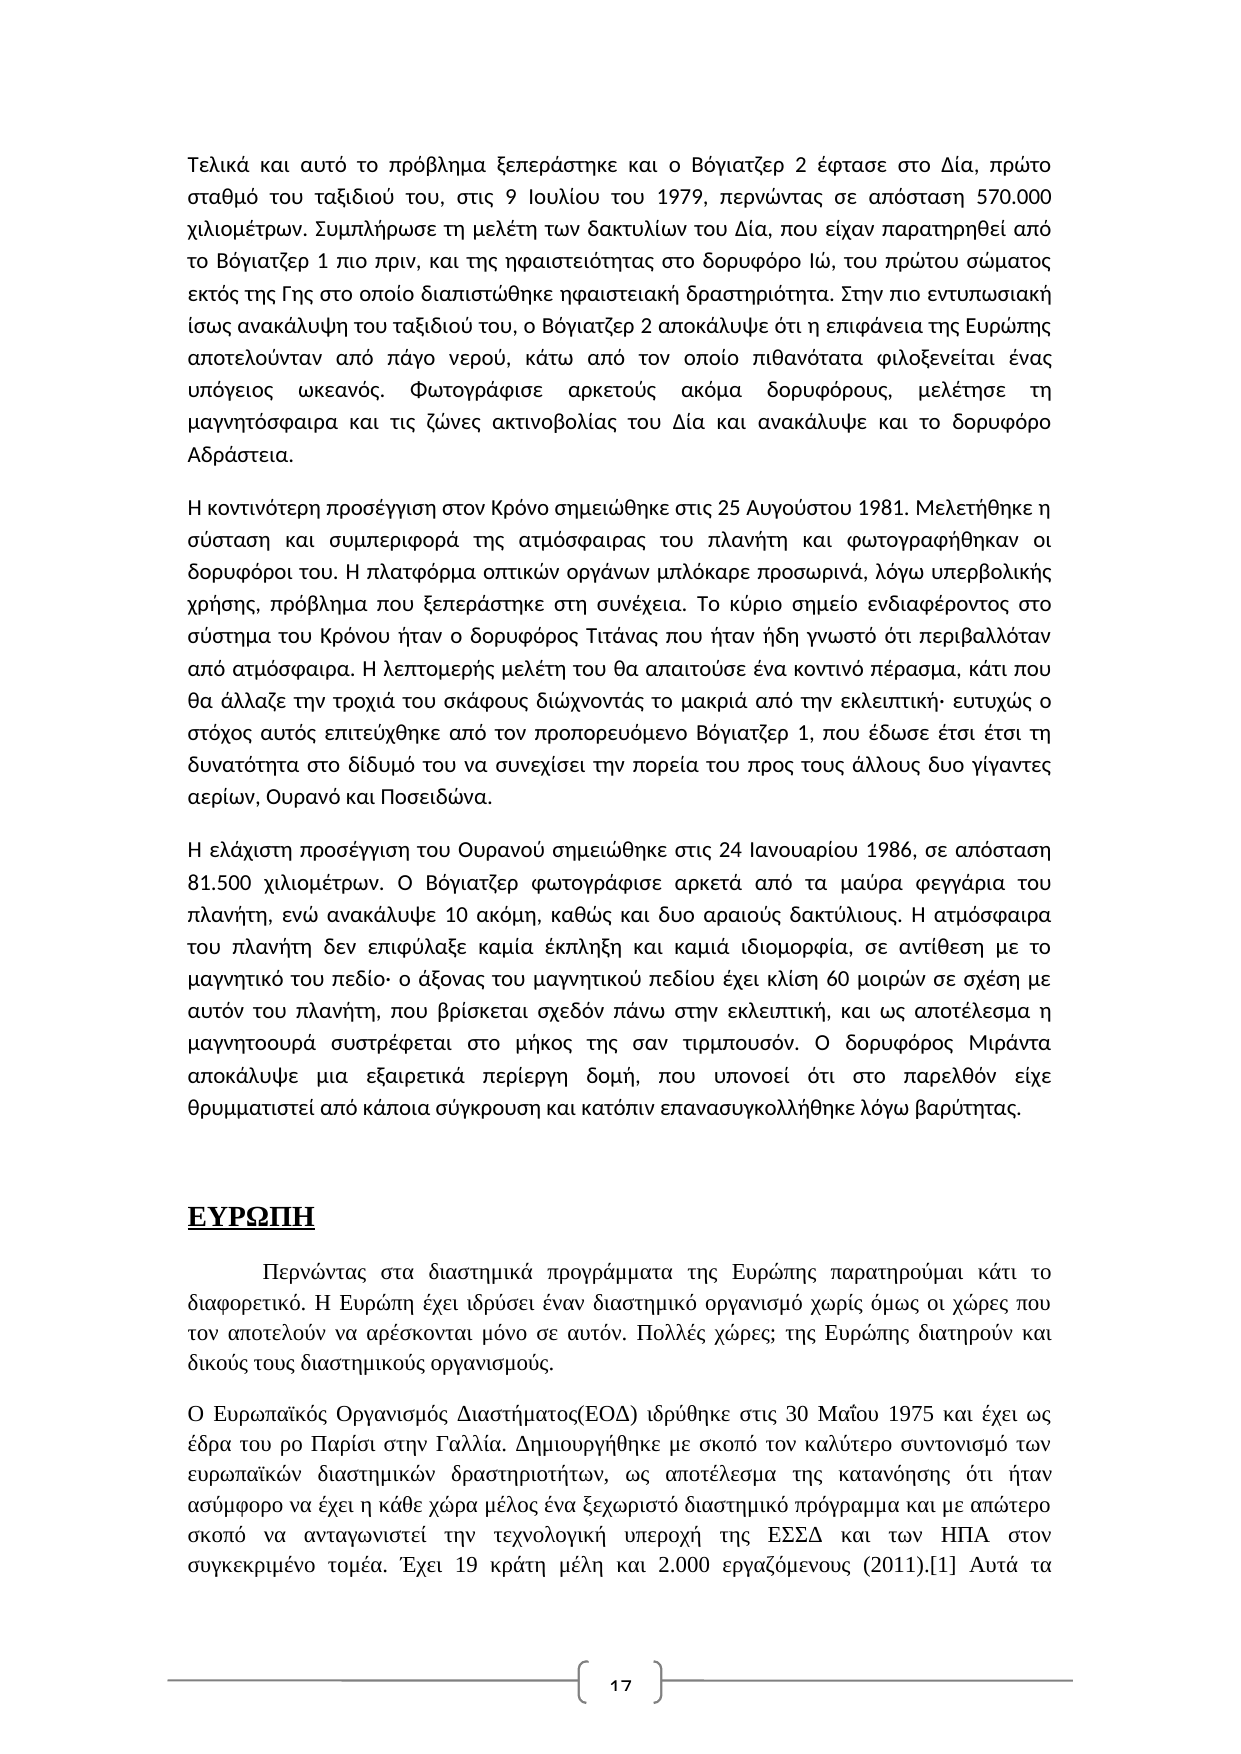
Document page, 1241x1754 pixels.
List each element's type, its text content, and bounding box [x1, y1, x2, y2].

text Περνώντας στα διαστημικά προγράμματα της Ευρώπης παρατηρούμαι κάτι το διαφορετικό. Η Ευρώπη έχει ιδρύσει έναν διαστημικό οργανισμό χωρίς όμως οι χώρες που τον αποτελούν να αρέσκονται μόνο σε αυτόν. Πολλές χώρες; της Ευρώπης διατηρούν και δικούς τους διαστημικούς οργανισμούς. [187, 1258, 1053, 1375]
text ΕΥΡΩΠΗ [187, 1199, 1053, 1232]
text Η κοντινότερη προσέγγιση στον Κρόνο σημειώθηκε στις 25 Αυγούστου 1981. Μελετήθηκε η σύσταση και συμπεριφορά της ατμόσφαιρας του πλανήτη και φωτογραφήθηκαν οι δορυφόροι του. Η πλατφόρμα οπτικών οργάνων μπλόκαρε προσωρινά, λόγω υπερβολικής χρήσης, πρόβλημα που ξεπεράστηκε στη συνέχεια. Το κύριο σημείο ενδιαφέροντος στο σύστημα του Κρόνου ήταν ο δορυφόρος Τιτάνας που ήταν ήδη γνωστό ότι περιβαλλόταν από ατμόσφαιρα. Η λεπτομερής μελέτη του θα απαιτούσε ένα κοντινό πέρασμα, κάτι που θα άλλαζε την τροχιά του σκάφους διώχνοντάς το μακριά από την εκλειπτική· ευτυχώς ο στόχος αυτός επιτεύχθηκε από τον προπορευόμενο Βόγιατζερ 1, που έδωσε έτσι έτσι τη δυνατότητα στο δίδυμό του να συνεχίσει την πορεία του προς τους άλλους δυο γίγαντες αερίων, Ουρανό και Ποσειδώνα. [187, 493, 1053, 810]
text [187, 1400, 1053, 1577]
text Τελικά και αυτό το πρόβλημα ξεπεράστηκε και ο Βόγιατζερ 2 έφτασε στο Δία, πρώτο σταθμό του ταξιδιού του, στις 9 Ιουλίου του 1979, περνώντας σε απόσταση 570.000 χιλιομέτρων. Συμπλήρωσε τη μελέτη των δακτυλίων του Δία, που είχαν παρατηρηθεί από το Βόγιατζερ 1 πιο πριν, και της ηφαιστειότητας στο δορυφόρο Ιώ, του πρώτου σώματος εκτός της Γης στο οποίο διαπιστώθηκε ηφαιστειακή δραστηριότητα. Στην πιο εντυπωσιακή ίσως ανακάλυψη του ταξιδιού του, ο Βόγιατζερ 2 αποκάλυψε ότι η επιφάνεια της Ευρώπης αποτελούνταν από πάγο νερού, κάτω από τον οποίο πιθανότατα φιλοξενείται ένας υπόγειος ωκεανός. Φωτογράφισε αρκετούς ακόμα δορυφόρους, μελέτησε τη μαγνητόσφαιρα και τις ζώνες ακτινοβολίας του Δία και ανακάλυψε και το δορυφόρο Αδράστεια. [187, 150, 1053, 468]
text Η ελάχιστη προσέγγιση του Ουρανού σημειώθηκε στις 24 Ιανουαρίου 1986, σε απόσταση 81.500 χιλιομέτρων. Ο Βόγιατζερ φωτογράφισε αρκετά από τα μαύρα φεγγάρια του πλανήτη, ενώ ανακάλυψε 10 ακόμη, καθώς και δυο αραιούς δακτύλιους. Η ατμόσφαιρα του πλανήτη δεν επιφύλαξε καμία έκπληξη και καμιά ιδιομορφία, σε αντίθεση με το μαγνητικό του πεδίο· ο άξονας του μαγνητικού πεδίου έχει κλίση 60 μοιρών σε σχέση με αυτόν του πλανήτη, που βρίσκεται σχεδόν πάνω στην εκλειπτική, και ως αποτέλεσμα η μαγνητοουρά συστρέφεται στο μήκος της σαν τιρμπουσόν. Ο δορυφόρος Μιράντα αποκάλυψε μια εξαιρετικά περίεργη δομή, που υπονοεί ότι στο παρελθόν είχε θρυμματιστεί από κάποια σύγκρουση και κατόπιν επανασυγκολλήθηκε λόγω βαρύτητας. [187, 835, 1053, 1121]
